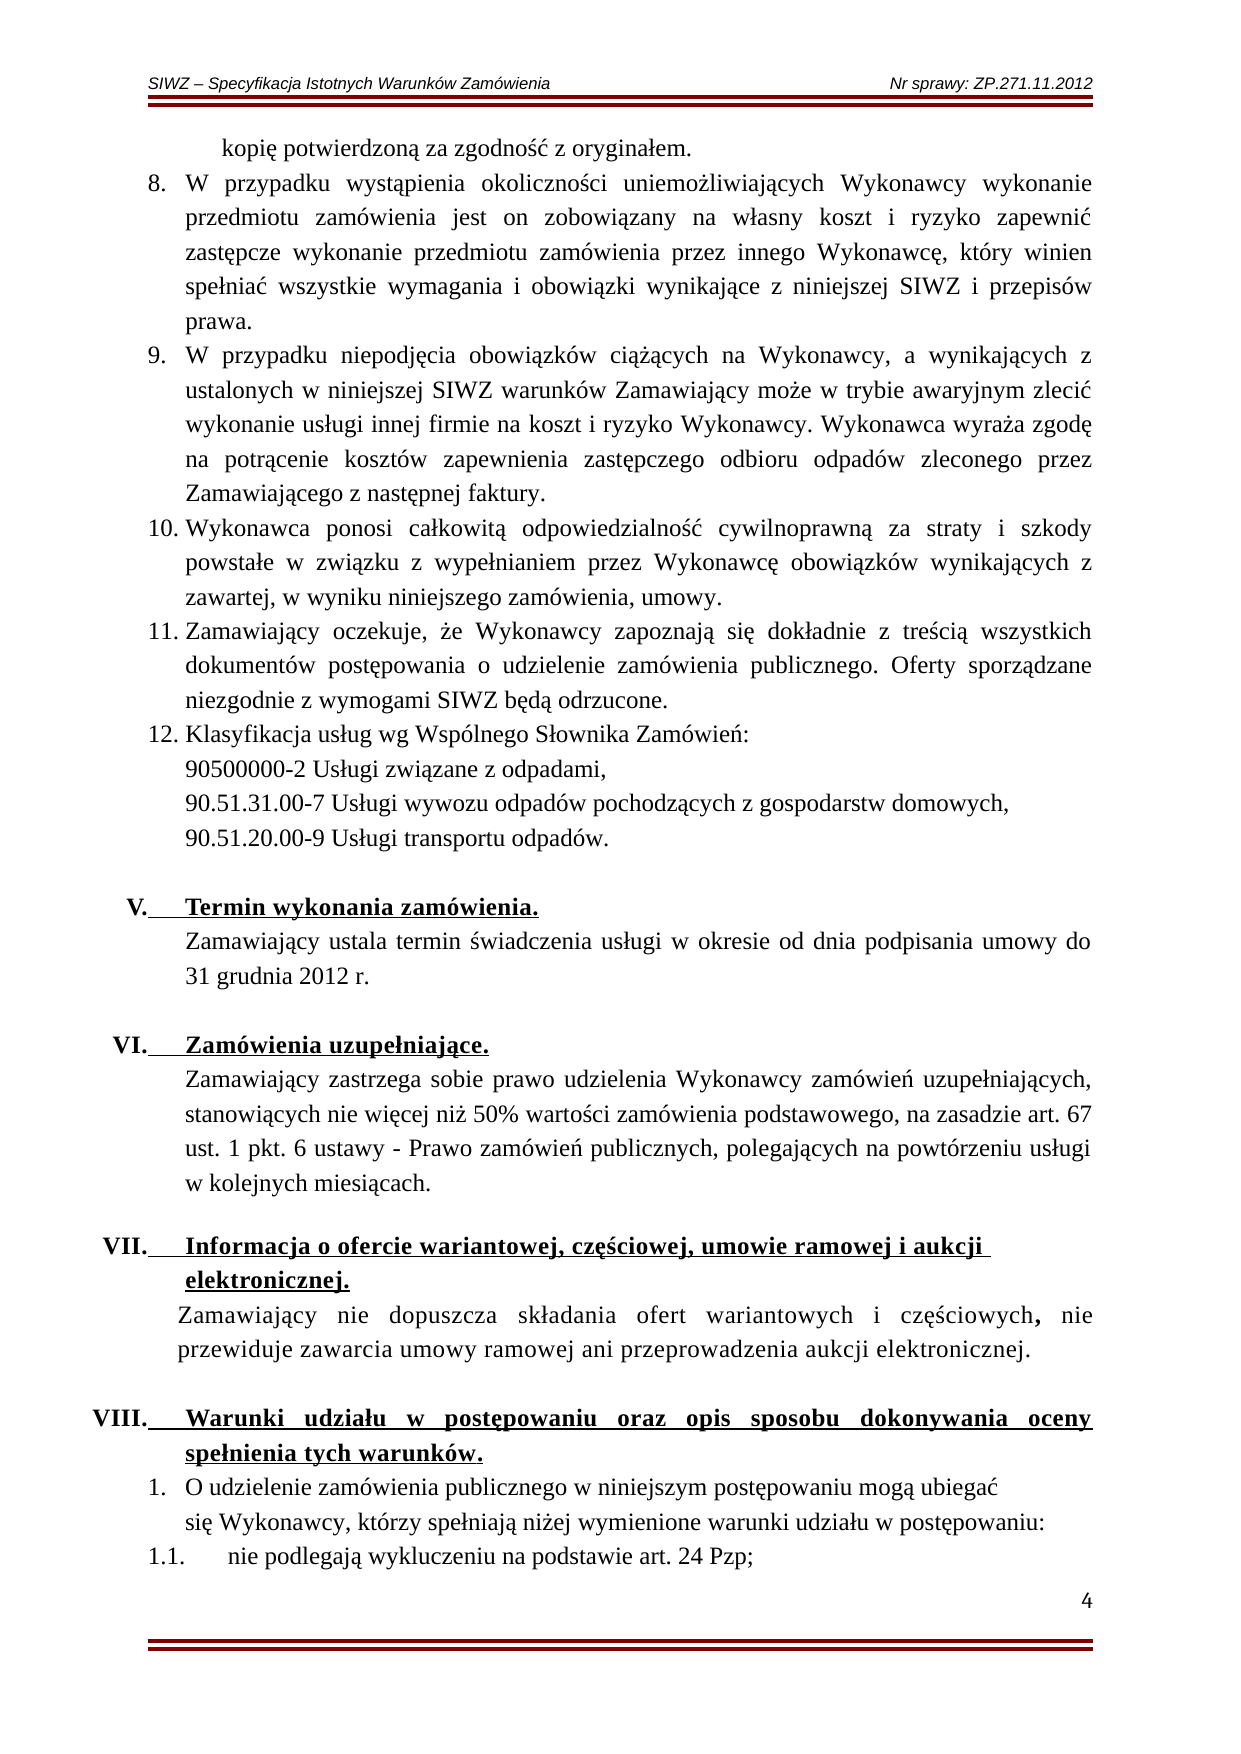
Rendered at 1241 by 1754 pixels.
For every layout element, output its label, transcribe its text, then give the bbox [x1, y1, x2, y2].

text 90.51.31.00-7 Usługi wywozu odpadów pochodzących z gospodarstw domowych, [185, 788, 1093, 817]
subtitle Zamówienia uzupełniające. [148, 1030, 1093, 1058]
subtitle Informacja o ofercie wariantowej, częściowej, umowie ramowej i aukcji elektronicznej. [148, 1231, 1093, 1294]
list W przypadku niepodjęcia obowiązków ciążących na Wykonawcy, a wynikających z ustalonych w niniejszej SIWZ warunków Zamawiający może w trybie awaryjnym zlecić wykonanie usługi innej firmie na koszt i ryzyko Wykonawcy. Wykonawca wyraża zgodę na potrącenie kosztów zapewnienia zastępczego odbioru odpadów zleconego przez Zamawiającego z następnej faktury. [148, 340, 1093, 507]
subtitle Warunki udziału w postępowaniu oraz opis sposobu dokonywania oceny spełnienia tych warunków. [148, 1430, 1093, 1467]
text 90500000-2 Usługi związane z odpadami, [185, 754, 1093, 783]
list W przypadku wystąpienia okoliczności uniemożliwiających Wykonawcy wykonanie przedmiotu zamówienia jest on zobowiązany na własny koszt i ryzyko zapewnić zastępcze wykonanie przedmiotu zamówienia przez innego Wykonawcę, który winien spełniać wszystkie wymagania i obowiązki wynikające z niniejszej SIWZ i przepisów prawa. [148, 168, 1093, 334]
list O udzielenie zamówienia publicznego w niniejszym postępowaniu mogą ubiegać się Wykonawcy, którzy spełniają niżej wymienione warunki udziału w postępowaniu: [148, 1472, 1093, 1536]
list nie podlegają wykluczeniu na podstawie art. 24 Pzp; [148, 1541, 1093, 1570]
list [177, 133, 1093, 162]
text Zamawiający zastrzega sobie prawo udzielenia Wykonawcy zamówień uzupełniających, stanowiących nie więcej niż 50% wartości zamówienia podstawowego, na zasadzie art. 67 ust. 1 pkt. 6 ustawy - Prawo zamówień publicznych, polegających na powtórzeniu usługi w kolejnych miesiącach. [185, 1064, 1093, 1196]
text 90.51.20.00-9 Usługi transportu odpadów. [185, 823, 1093, 852]
subtitle Zamawiający nie dopuszcza składania ofert wariantowych i częściowych, nie przewiduje zawarcia umowy ramowej ani przeprowadzenia aukcji elektronicznej. [177, 1300, 1093, 1363]
list Klasyfikacja usług wg Wspólnego Słownika Zamówień: [148, 719, 1093, 748]
text Zamawiający ustala termin świadczenia usługi w okresie od dnia podpisania umowy do 31 grudnia 2012 r. [185, 926, 1093, 989]
list Wykonawca ponosi całkowitą odpowiedzialność cywilnoprawną za straty i szkody powstałe w związku z wypełnianiem przez Wykonawcę obowiązków wynikających z zawartej, w wyniku niniejszego zamówienia, umowy. [148, 513, 1093, 610]
subtitle Termin wykonania zamówienia. [148, 892, 1093, 921]
list Zamawiający oczekuje, że Wykonawcy zapoznają się dokładnie z treścią wszystkich dokumentów postępowania o udzielenie zamówienia publicznego. Oferty sporządzane niezgodnie z wymogami SIWZ będą odrzucone. [148, 616, 1093, 714]
subtitle Warunki udziału w postępowaniu oraz opis sposobu dokonywania oceny spełnienia tych warunków. [148, 1403, 1093, 1428]
